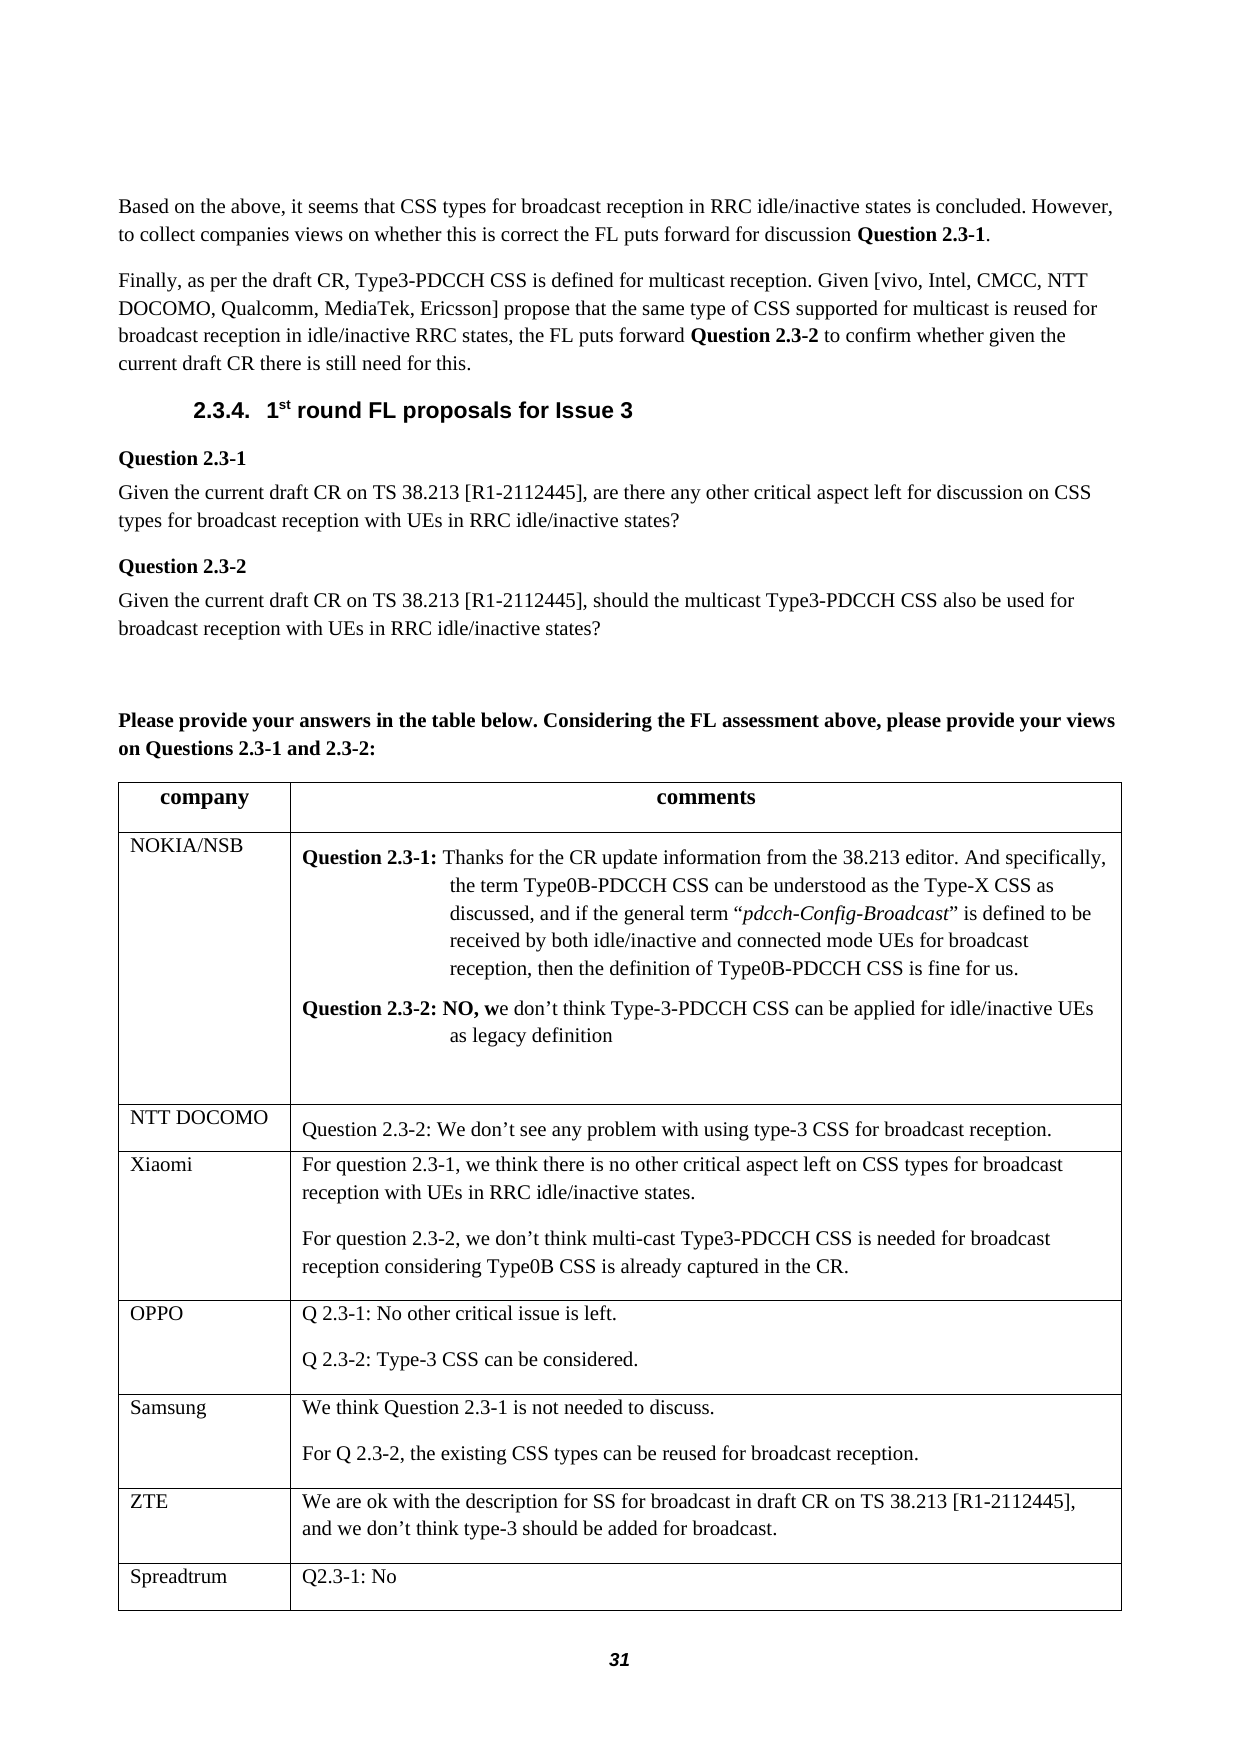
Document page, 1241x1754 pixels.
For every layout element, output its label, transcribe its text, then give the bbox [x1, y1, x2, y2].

table_cell Question 2.3-2: We don’t see any problem with using type-3 CSS for broadcast reception. [291, 1105, 1121, 1151]
text Please provide your answers in the table below. Considering the FL assessment above, please provide your views on Questions 2.3-1 and 2.3-2: [118, 708, 1122, 760]
table_cell We are ok with the description for SS for broadcast in draft CR on TS 38.213 [R1-2112445], and we don’t think type-3 should be added for broadcast. [291, 1489, 1121, 1562]
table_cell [291, 1564, 1121, 1610]
text Given the current draft CR on TS 38.213 [R1-2112445], are there any other critical aspect left for discussion on CSS types for broadcast reception with UEs in RRC idle/inactive states? [118, 480, 1122, 532]
table_cell Q 2.3-1: No other critical issue is left. Q 2.3-2: Type-3 CSS can be considered. [291, 1301, 1121, 1394]
text Finally, as per the draft CR, Type3-PDCCH CSS is defined for multicast reception. Given [vivo, Intel, CMCC, NTT DOCOMO, Qualcomm, MediaTek, Ericsson] propose that the same type of CSS supported for multicast is reused for broadcast reception in idle/inactive RRC states, the FL puts forward Question 2.3-2 to confirm whether given the current draft CR there is still need for this. [118, 268, 1122, 375]
table_cell ZTE [119, 1489, 290, 1562]
table_cell NOKIA/NSB [119, 833, 290, 1104]
table_header company [119, 783, 290, 832]
table_cell OPPO [119, 1301, 290, 1394]
subtitle Question 2.3-2 [118, 554, 1122, 578]
table_cell Xiaomi [119, 1152, 290, 1300]
table_header comments [291, 783, 1121, 832]
table_cell NTT DOCOMO [119, 1105, 290, 1151]
text Given the current draft CR on TS 38.213 [R1-2112445], should the multicast Type3-PDCCH CSS also be used for broadcast reception with UEs in RRC idle/inactive states? [118, 588, 1122, 639]
table_cell For question 2.3-1, we think there is no other critical aspect left on CSS types for broadcast reception with UEs in RRC idle/inactive states. For question 2.3-2, we don’t think multi-cast Type3-PDCCH CSS is needed for broadcast reception considering Type0B CSS is already captured in the CR. [291, 1152, 1121, 1300]
table_cell We think Question 2.3-1 is not needed to discuss. For Q 2.3-2, the existing CSS types can be reused for broadcast reception. [291, 1395, 1121, 1487]
table_cell Question 2.3-1: Thanks for the CR update information from the 38.213 editor. And specifically, the term Type0B-PDCCH CSS can be understood as the Type-X CSS as discussed, and if the general term “pdcch-Config-Broadcast” is defined to be received by both idle/inactive and connected mode UEs for broadcast reception, then the definition of Type0B-PDCCH CSS is fine for us. Question 2.3-2: NO, we don’t think Type-3-PDCCH CSS can be applied for idle/inactive UEs as legacy definition [291, 833, 1121, 1104]
text Based on the above, it seems that CSS types for broadcast reception in RRC idle/inactive states is concluded. However, to collect companies views on whether this is correct the FL puts forward for discussion Question 2.3-1. [118, 194, 1122, 246]
subtitle Question 2.3-1 [118, 446, 1122, 470]
table_cell Spreadtrum [119, 1564, 290, 1610]
table_cell Samsung [119, 1395, 290, 1487]
subtitle 1st round FL proposals for Issue 3 [193, 397, 1122, 423]
